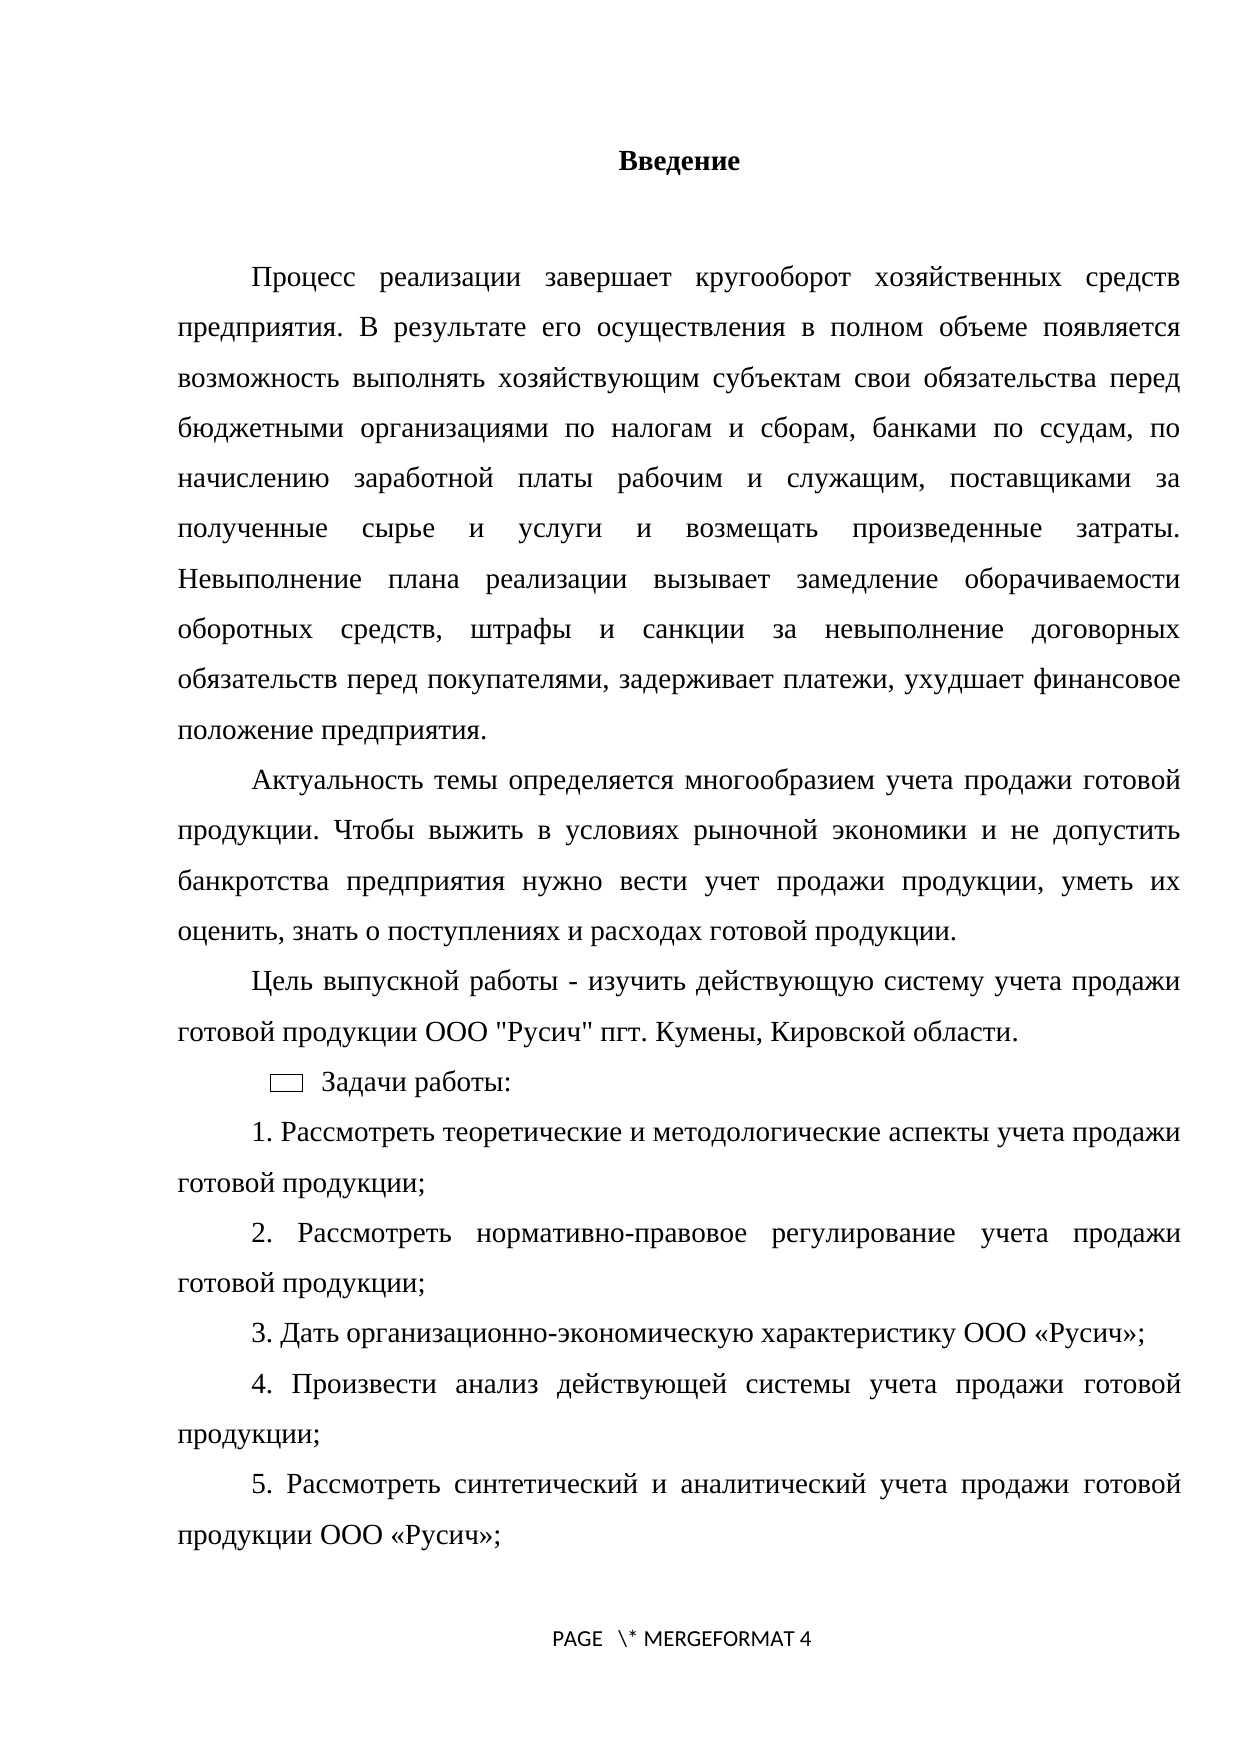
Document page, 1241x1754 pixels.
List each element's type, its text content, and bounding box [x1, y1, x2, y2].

text 1. Рассмотреть теоретические и методологические аспекты учета продажи готовой продукции; [177, 1114, 1181, 1198]
text 2. Рассмотреть нормативно-правовое регулирование учета продажи готовой продукции; [177, 1215, 1181, 1299]
text 4. Произвести анализ действующей системы учета продажи готовой продукции; [177, 1366, 1181, 1450]
text Задачи работы: [177, 1064, 1181, 1098]
subtitle Введение [177, 143, 1181, 177]
text Процесс реализации завершает кругооборот хозяйственных средств предприятия. В результате его осуществления в полном объеме появляется возможность выполнять хозяйствующим субъектам свои обязательства перед бюджетными организациями по налогам и сборам, банками по ссудам, по начислению заработной платы рабочим и служащим, поставщиками за полученные сырье и услуги и возмещать произведенные затраты. Невыполнение плана реализации вызывает замедление оборачиваемости оборотных средств, штрафы и санкции за невыполнение договорных обязательств перед покупателями, задерживает платежи, ухудшает финансовое положение предприятия. [177, 259, 1181, 745]
text 5. Рассмотреть синтетический и аналитический учета продажи готовой продукции ООО «Русич»; [177, 1467, 1181, 1550]
text Актуальность темы определяется многообразием учета продажи готовой продукции. Чтобы выжить в условиях рыночной экономики и не допустить банкротства предприятия нужно вести учет продажи продукции, уметь их оценить, знать о поступлениях и расходах готовой продукции. [177, 762, 1181, 947]
text Цель выпускной работы - изучить действующую систему учета продажи готовой продукции ООО "Русич" пгт. Кумены, Кировской области. [177, 963, 1181, 1047]
text 3. Дать организационно-экономическую характеристику ООО «Русич»; [177, 1316, 1181, 1349]
